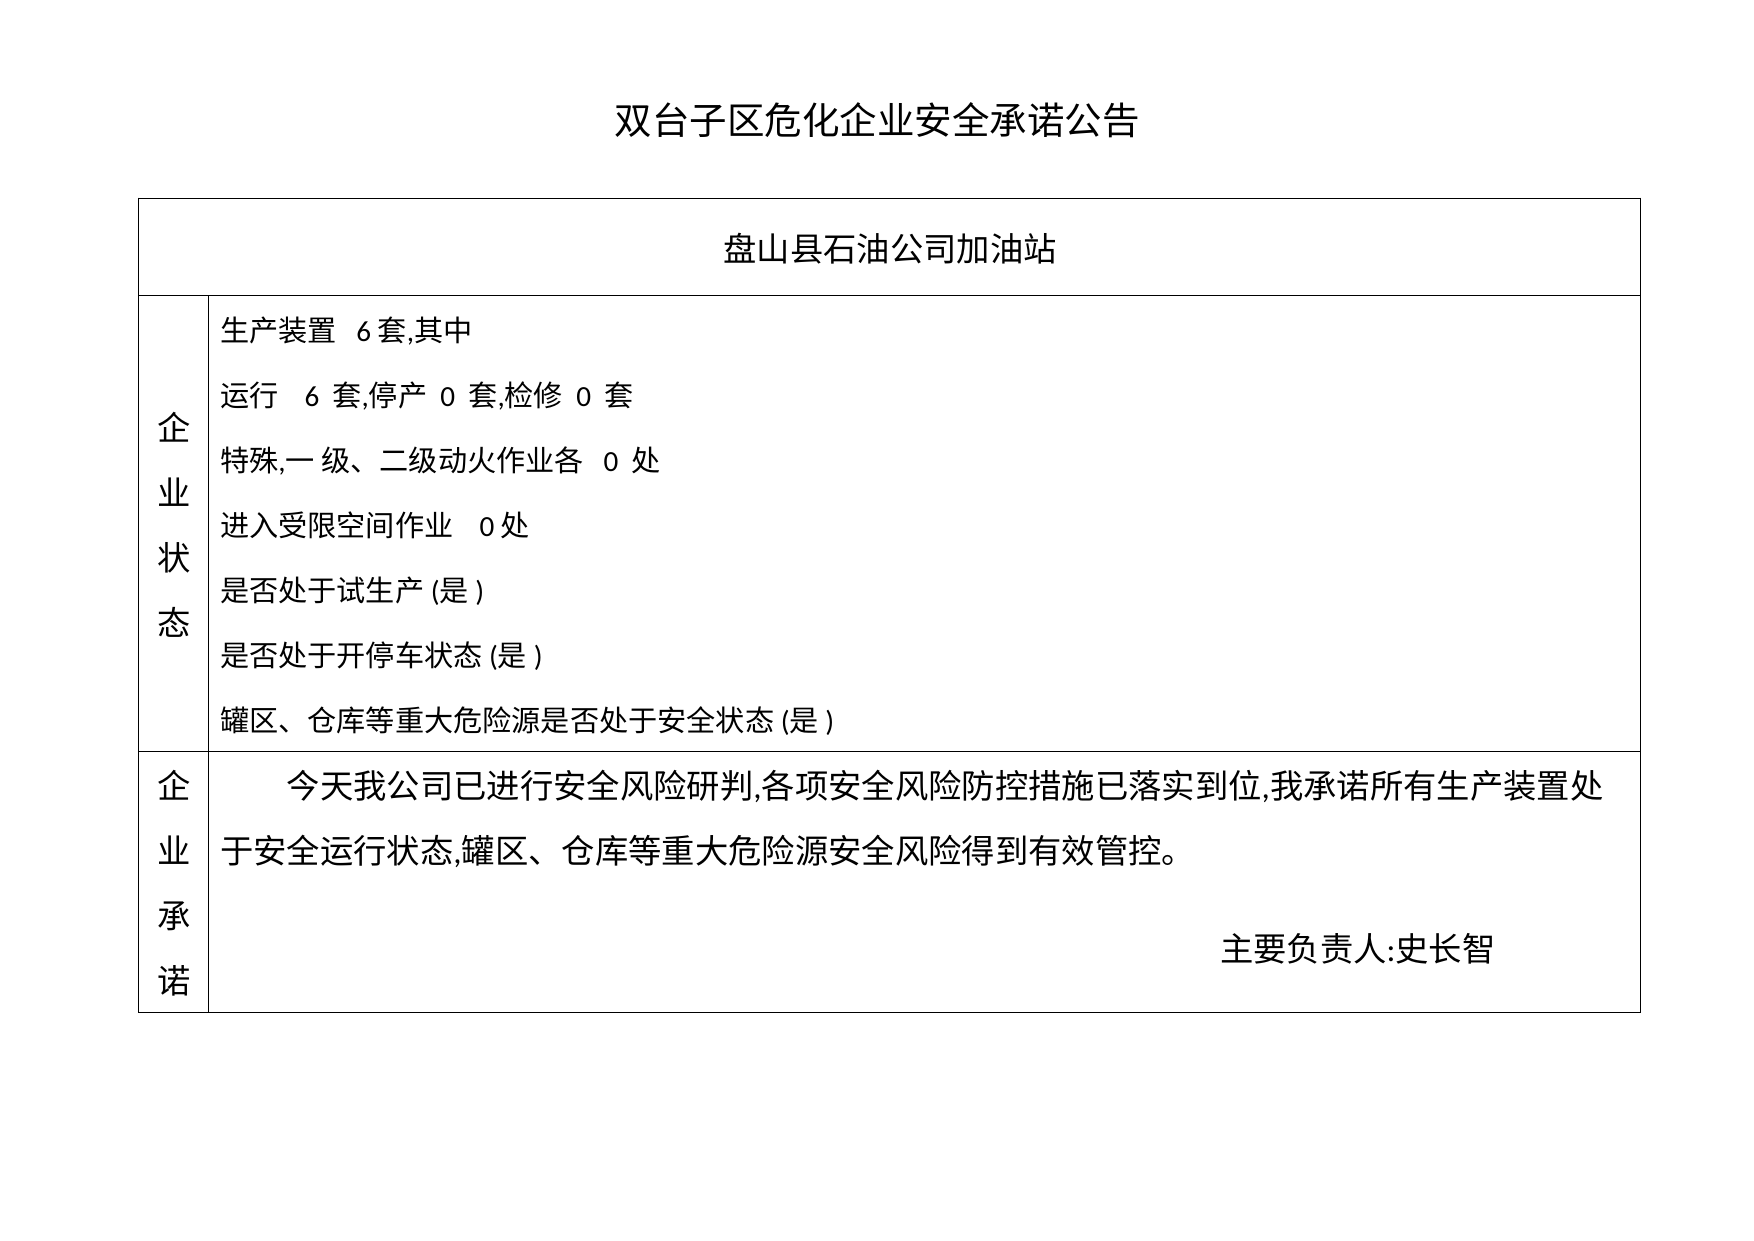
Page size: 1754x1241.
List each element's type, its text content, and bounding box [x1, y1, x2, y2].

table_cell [209, 752, 1640, 1012]
table_cell 企业状态 [139, 296, 208, 751]
table_header 盘山县石油公司加油站 [139, 199, 1640, 295]
table_cell 生产装置 6 套,其中 运行 6 套,停产 0 套,检修 0 套 特殊,一 级、二级动火作业各 0 处 进入受限空间作业 0 处 是否处于试生产 (是 ) 是否处于开停车状态 (是 ) 罐区、仓库等重大危险源是否处于安全状态 (是 ) [209, 296, 1640, 751]
table_cell 企业承诺 [139, 752, 208, 1012]
